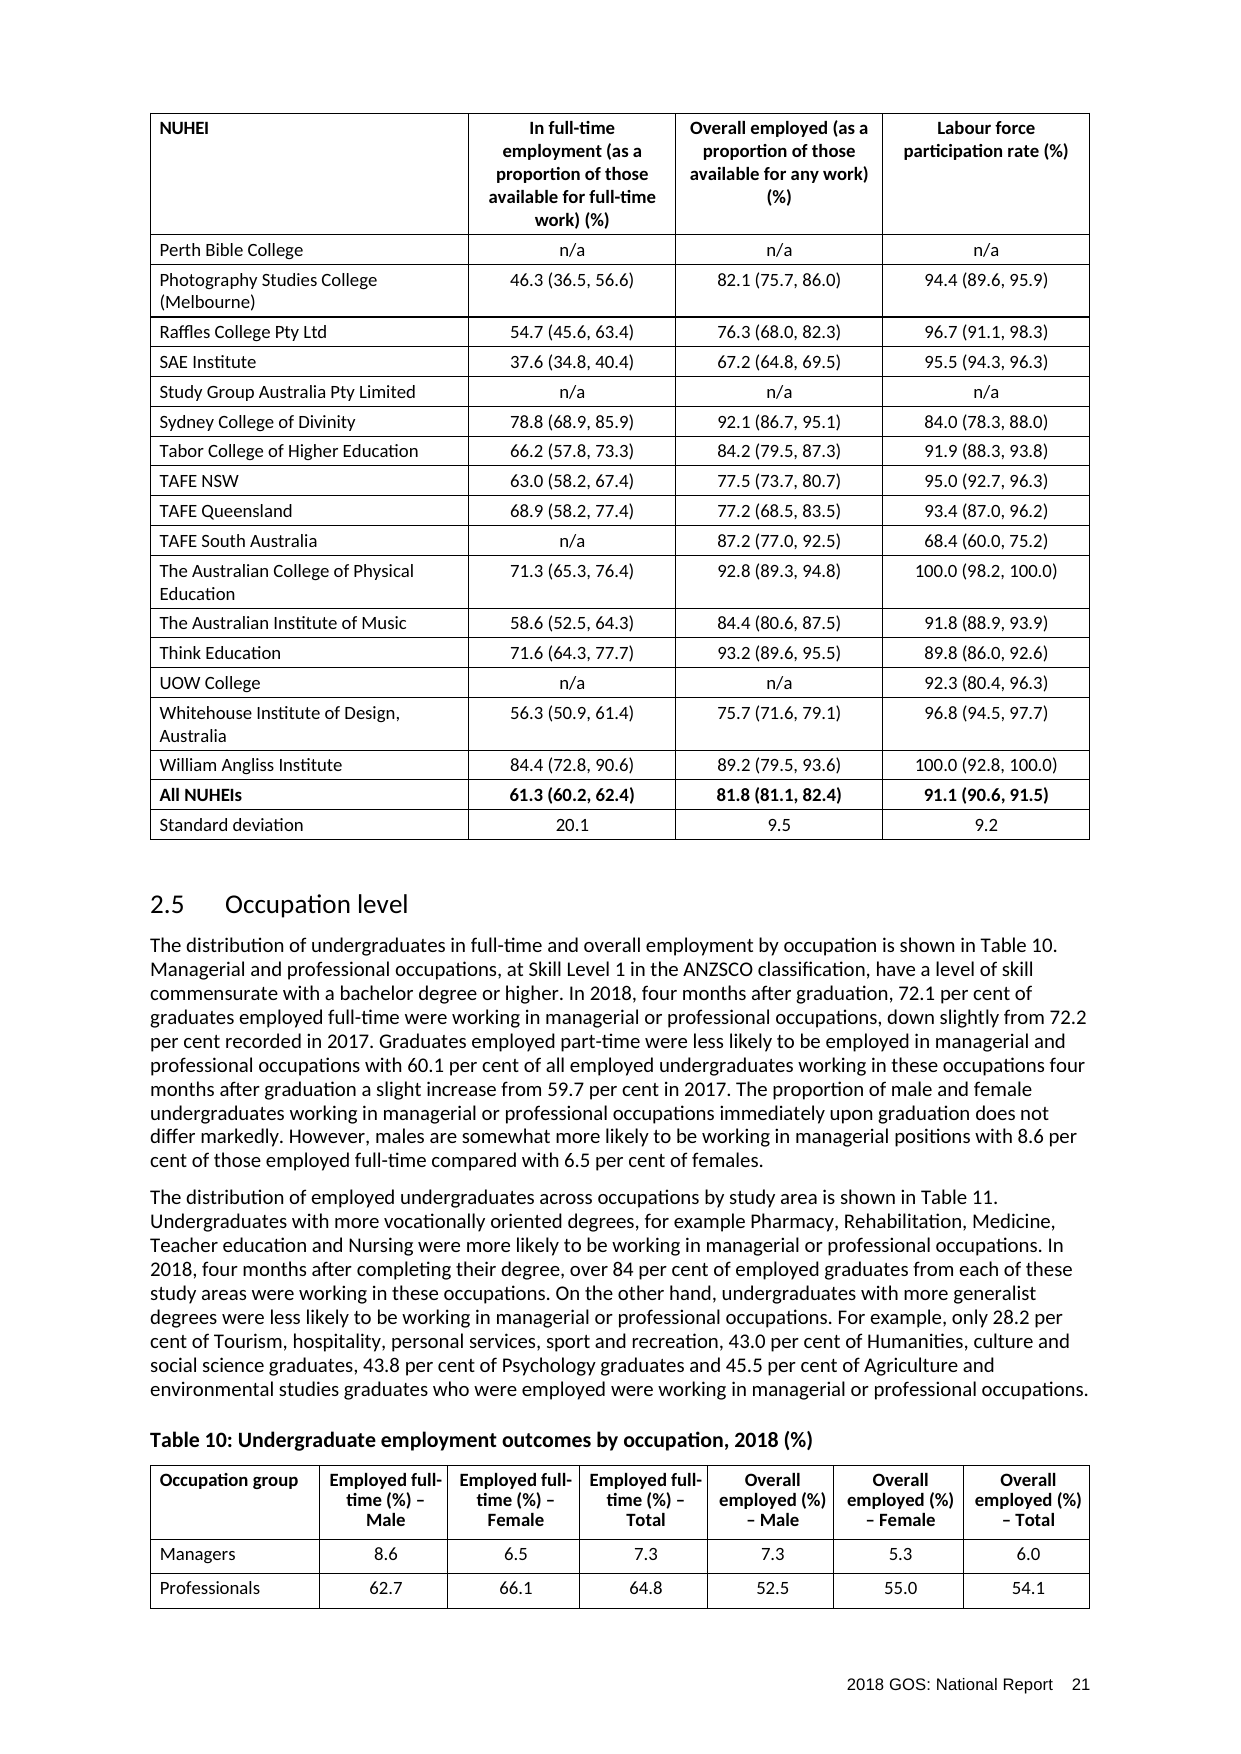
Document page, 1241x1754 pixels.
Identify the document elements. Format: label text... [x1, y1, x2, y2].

table_cell 91.8 (88.9, 93.9) [883, 609, 1089, 637]
table_cell Standard deviation [151, 810, 468, 839]
table_header Employed full-time (%) – Female [448, 1466, 579, 1539]
table_header In full-time employment (as a proportion of those available for full-time work) (%) [469, 114, 675, 234]
table_cell 89.2 (79.5, 93.6) [676, 751, 882, 779]
table_cell 55.0 [834, 1574, 963, 1608]
table_cell Study Group Australia Pty Limited [151, 377, 468, 406]
table_header Overall employed (%) – Male [708, 1466, 833, 1539]
table_cell 64.8 [580, 1574, 707, 1608]
table_cell 6.5 [448, 1540, 579, 1573]
table_cell 66.2 (57.8, 73.3) [469, 437, 675, 465]
table_cell The Australian Institute of Music [151, 609, 468, 637]
table_cell 8.6 [320, 1540, 447, 1573]
table_cell 7.3 [708, 1540, 833, 1573]
table_cell 52.5 [708, 1574, 833, 1608]
table_cell 5.3 [834, 1540, 963, 1573]
table_cell Professionals [151, 1574, 319, 1608]
table_cell Perth Bible College [151, 235, 468, 264]
table_cell 20.1 [469, 810, 675, 839]
table_cell TAFE South Australia [151, 526, 468, 555]
table_cell 9.5 [676, 810, 882, 839]
table_cell 94.4 (89.6, 95.9) [883, 265, 1089, 316]
table_header Occupation group [151, 1466, 319, 1539]
table_cell 71.3 (65.3, 76.4) [469, 556, 675, 607]
table_cell 96.7 (91.1, 98.3) [883, 318, 1089, 346]
table_cell TAFE NSW [151, 466, 468, 495]
table_cell 37.6 (34.8, 40.4) [469, 347, 675, 376]
table_cell 100.0 (98.2, 100.0) [883, 556, 1089, 607]
table_cell 67.2 (64.8, 69.5) [676, 347, 882, 376]
table_cell 81.8 (81.1, 82.4) [676, 780, 882, 809]
table_cell Raffles College Pty Ltd [151, 318, 468, 346]
table_header Employed full-time (%) – Total [580, 1466, 707, 1539]
table_cell 77.5 (73.7, 80.7) [676, 466, 882, 495]
table_header Overall employed (%) – Female [834, 1466, 963, 1539]
table_header Overall employed (as a proportion of those available for any work) (%) [676, 114, 882, 234]
table_cell 58.6 (52.5, 64.3) [469, 609, 675, 637]
table_cell 91.1 (90.6, 91.5) [883, 780, 1089, 809]
table_cell 63.0 (58.2, 67.4) [469, 466, 675, 495]
table_cell SAE Institute [151, 347, 468, 376]
table_cell 92.1 (86.7, 95.1) [676, 407, 882, 436]
text The distribution of undergraduates in full-time and overall employment by occupation is shown in Table 10. Managerial and professional occupations, at Skill Level 1 in the ANZSCO classification, have a level of skill commensurate with a bachelor degree or higher. In 2018, four months after graduation, 72.1 per cent of graduates employed full-time were working in managerial or professional occupations, down slightly from 72.2 per cent recorded in 2017. Graduates employed part-time were less likely to be employed in managerial and professional occupations with 60.1 per cent of all employed undergraduates working in these occupations four months after graduation a slight increase from 59.7 per cent in 2017. The proportion of male and female undergraduates working in managerial or professional occupations immediately upon graduation does not differ markedly. However, males are somewhat more likely to be working in managerial positions with 8.6 per cent of those employed full-time compared with 6.5 per cent of females. [150, 933, 1090, 1173]
table_cell 66.1 [448, 1574, 579, 1608]
table_header Labour force participation rate (%) [883, 114, 1089, 234]
table_cell 93.4 (87.0, 96.2) [883, 496, 1089, 525]
table_cell TAFE Queensland [151, 496, 468, 525]
table_header Overall employed (%) – Total [964, 1466, 1089, 1539]
table_cell 84.4 (72.8, 90.6) [469, 751, 675, 779]
table_cell 92.8 (89.3, 94.8) [676, 556, 882, 607]
table_cell 89.8 (86.0, 92.6) [883, 638, 1089, 667]
table_cell 96.8 (94.5, 97.7) [883, 698, 1089, 749]
table_cell 9.2 [883, 810, 1089, 839]
table_cell 76.3 (68.0, 82.3) [676, 318, 882, 346]
table_cell Think Education [151, 638, 468, 667]
table_cell n/a [676, 377, 882, 406]
table_cell 56.3 (50.9, 61.4) [469, 698, 675, 749]
table_cell 93.2 (89.6, 95.5) [676, 638, 882, 667]
table_cell 75.7 (71.6, 79.1) [676, 698, 882, 749]
table_cell 54.7 (45.6, 63.4) [469, 318, 675, 346]
table_header Employed full-time (%) – Male [320, 1466, 447, 1539]
table_cell 84.0 (78.3, 88.0) [883, 407, 1089, 436]
table_cell Sydney College of Divinity [151, 407, 468, 436]
table_cell The Australian College of Physical Education [151, 556, 468, 607]
table_cell 100.0 (92.8, 100.0) [883, 751, 1089, 779]
table_cell n/a [676, 235, 882, 264]
table_cell 84.2 (79.5, 87.3) [676, 437, 882, 465]
table_cell n/a [469, 377, 675, 406]
table_cell 46.3 (36.5, 56.6) [469, 265, 675, 316]
table_cell n/a [883, 377, 1089, 406]
table_cell 68.4 (60.0, 75.2) [883, 526, 1089, 555]
table_cell 78.8 (68.9, 85.9) [469, 407, 675, 436]
table_cell UOW College [151, 668, 468, 697]
table_cell 95.5 (94.3, 96.3) [883, 347, 1089, 376]
table_header NUHEI [151, 114, 468, 234]
table_cell n/a [469, 668, 675, 697]
table_cell Photography Studies College (Melbourne) [151, 265, 468, 316]
table_cell 77.2 (68.5, 83.5) [676, 496, 882, 525]
table_cell n/a [883, 235, 1089, 264]
table_cell 7.3 [580, 1540, 707, 1573]
table_cell n/a [469, 235, 675, 264]
table_cell 95.0 (92.7, 96.3) [883, 466, 1089, 495]
table_cell 68.9 (58.2, 77.4) [469, 496, 675, 525]
table_cell 6.0 [964, 1540, 1089, 1573]
table_cell 82.1 (75.7, 86.0) [676, 265, 882, 316]
table_cell 92.3 (80.4, 96.3) [883, 668, 1089, 697]
table_cell 91.9 (88.3, 93.8) [883, 437, 1089, 465]
table_cell William Angliss Institute [151, 751, 468, 779]
table_cell Tabor College of Higher Education [151, 437, 468, 465]
title Table 10: Undergraduate employment outcomes by occupation, 2018 (%) [150, 1426, 1090, 1452]
table_cell n/a [469, 526, 675, 555]
table_cell 61.3 (60.2, 62.4) [469, 780, 675, 809]
table_cell 62.7 [320, 1574, 447, 1608]
table_cell 84.4 (80.6, 87.5) [676, 609, 882, 637]
table_cell Whitehouse Institute of Design, Australia [151, 698, 468, 749]
table_cell 71.6 (64.3, 77.7) [469, 638, 675, 667]
table_cell Managers [151, 1540, 319, 1573]
text The distribution of employed undergraduates across occupations by study area is shown in Table 11. Undergraduates with more vocationally oriented degrees, for example Pharmacy, Rehabilitation, Medicine, Teacher education and Nursing were more likely to be working in managerial or professional occupations. In 2018, four months after completing their degree, over 84 per cent of employed graduates from each of these study areas were working in these occupations. On the other hand, undergraduates with more generalist degrees were less likely to be working in managerial or professional occupations. For example, only 28.2 per cent of Tourism, hospitality, personal services, sport and recreation, 43.0 per cent of Humanities, culture and social science graduates, 43.8 per cent of Psychology graduates and 45.5 per cent of Agriculture and environmental studies graduates who were employed were working in managerial or professional occupations. [150, 1185, 1090, 1401]
table_cell n/a [676, 668, 882, 697]
subtitle 2.5 Occupation level [150, 887, 1090, 921]
table_cell 54.1 [964, 1574, 1089, 1608]
table_cell 87.2 (77.0, 92.5) [676, 526, 882, 555]
table_cell All NUHEIs [151, 780, 468, 809]
